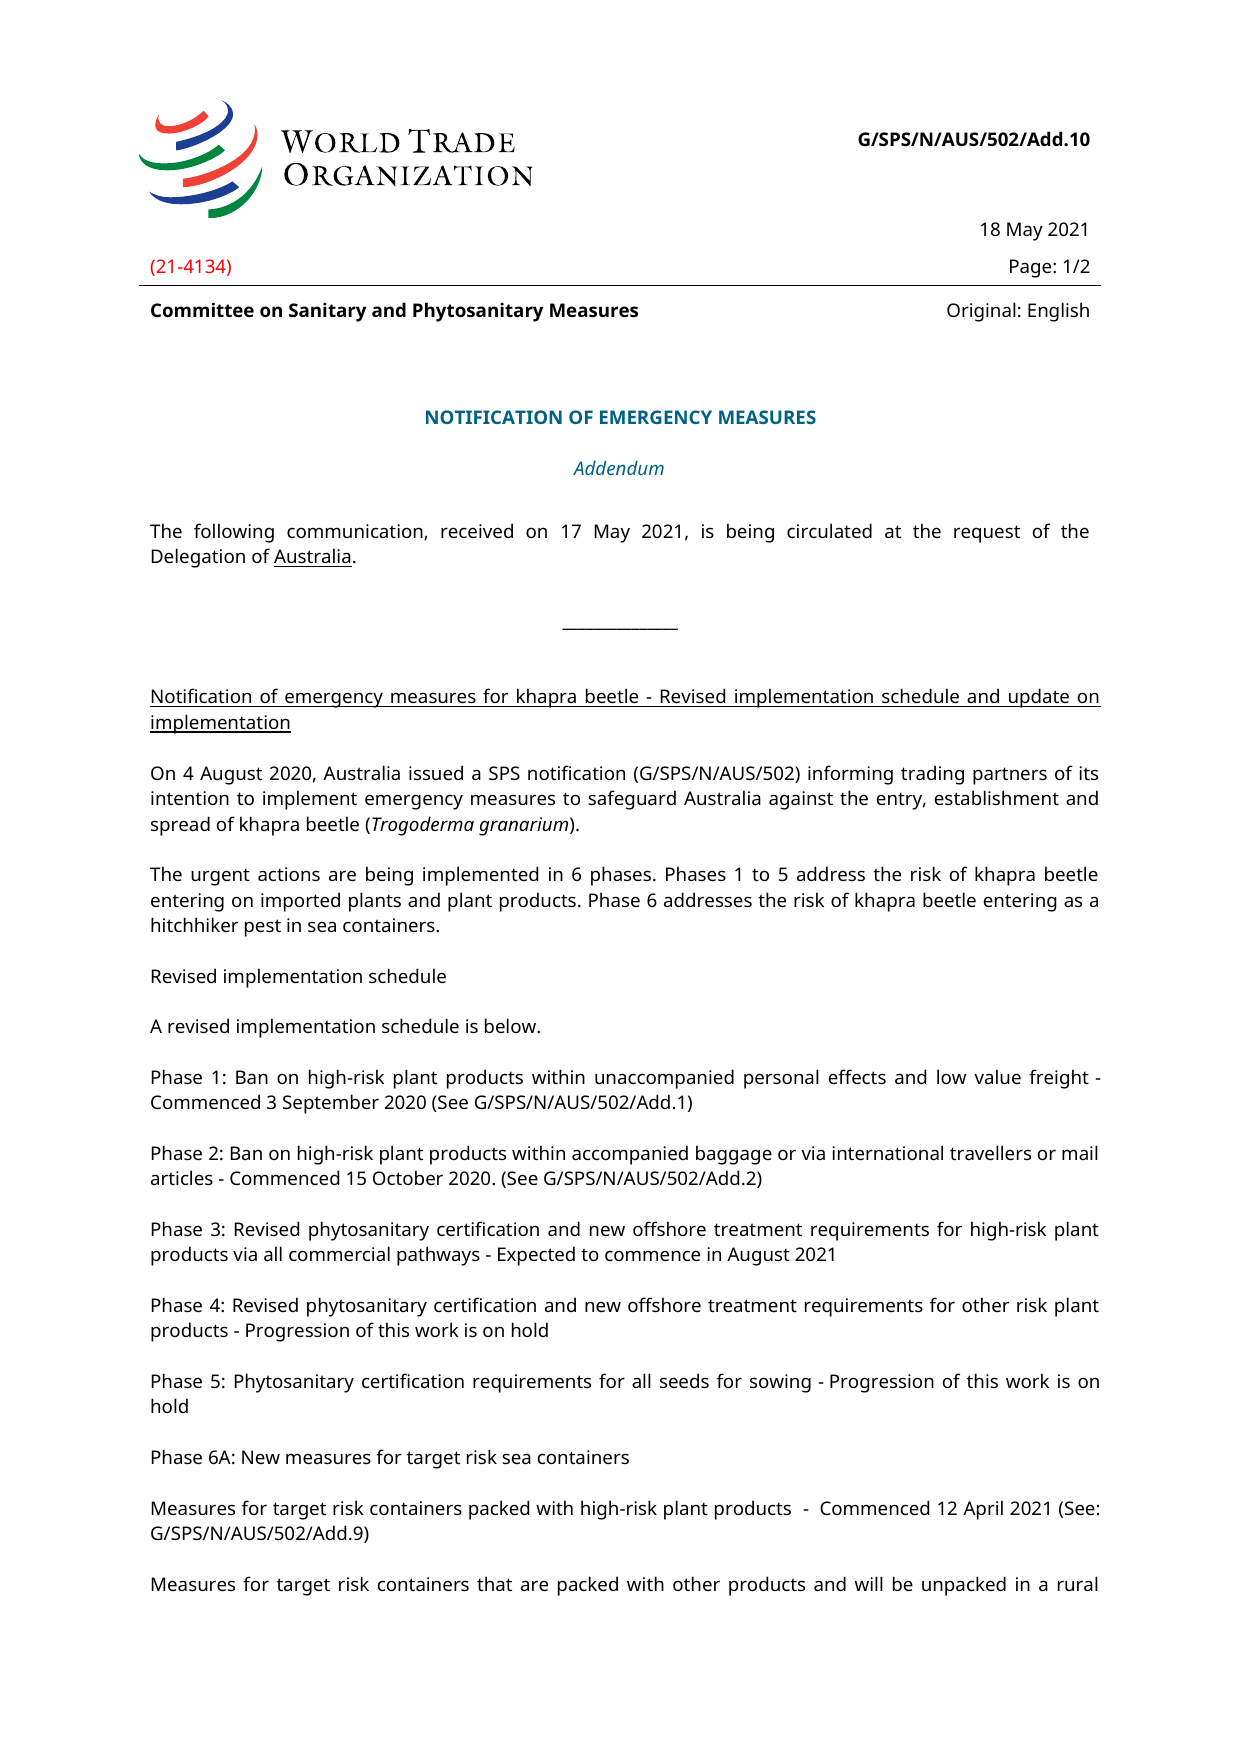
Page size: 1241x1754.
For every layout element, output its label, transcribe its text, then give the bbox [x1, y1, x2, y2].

text _______________ [150, 607, 1090, 633]
table_header Notification of emergency measures for khapra beetle - Revised implementation schedule and update on implementation [150, 684, 1113, 760]
title Addendum [150, 455, 1090, 481]
text The following communication, received on 17 May 2021, is being circulated at the request of the Delegation of Australia. [150, 518, 1090, 569]
title NOTIFICATION OF EMERGENCY MEASURES [150, 405, 1090, 430]
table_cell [150, 760, 1113, 1596]
